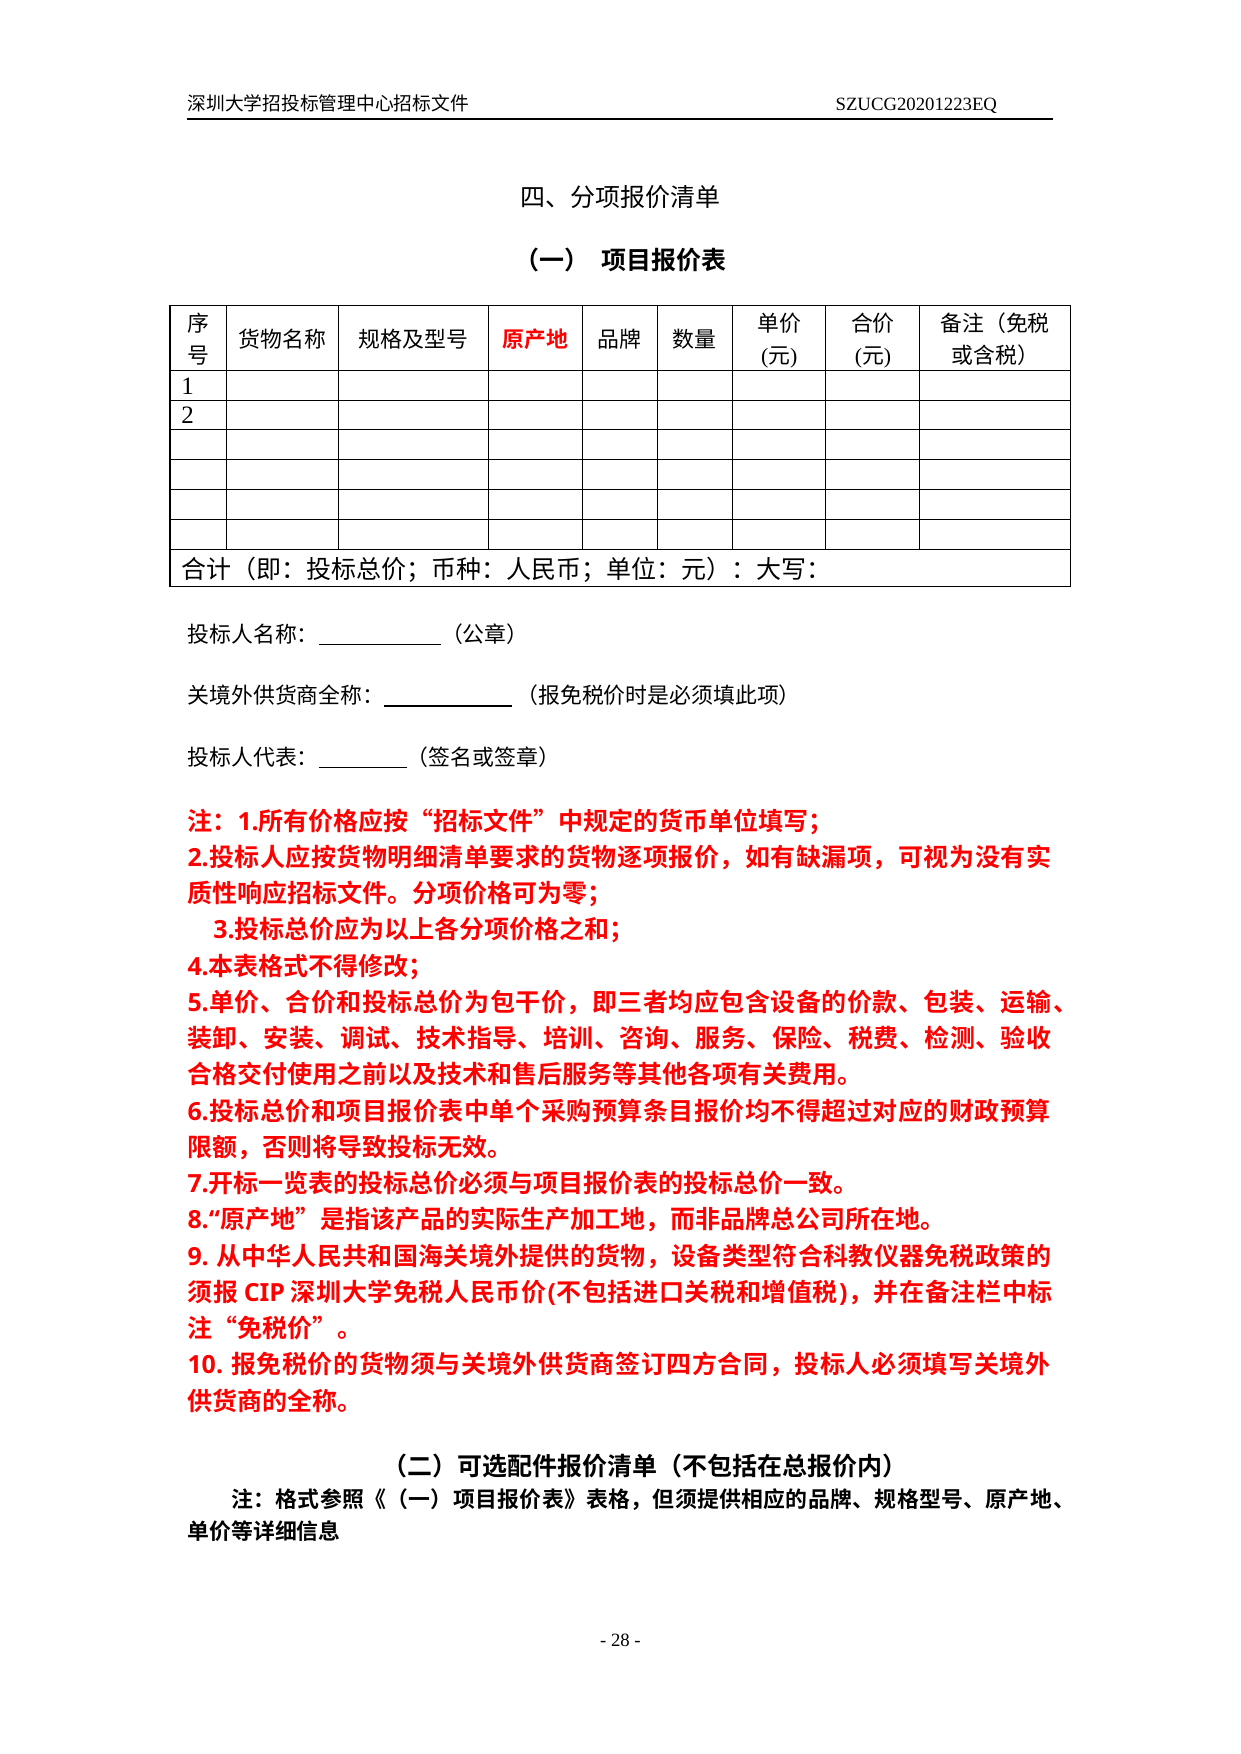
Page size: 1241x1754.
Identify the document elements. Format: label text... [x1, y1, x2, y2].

table_cell [920, 460, 1070, 489]
text （二）可选配件报价清单（不包括在总报价内） [187, 1446, 1053, 1482]
table_cell [489, 490, 582, 519]
text 10. 报免税价的货物须与关境外供货商签订四方合同，投标人必须填写关境外供货商的全称。 [187, 1345, 1053, 1417]
table_cell [339, 401, 488, 429]
table_cell [920, 520, 1070, 548]
table_cell [826, 520, 919, 548]
table_cell [339, 490, 488, 519]
table_cell [227, 430, 338, 459]
text 6.投标总价和项目报价表中单个采购预算条目报价均不得超过对应的财政预算限额，否则将导致投标无效。 [187, 1091, 1053, 1163]
table_cell [583, 371, 657, 399]
table_cell [826, 371, 919, 399]
subtitle 四、分项报价清单 [187, 177, 1053, 213]
text 5.单价、合价和投标总价为包干价，即三者均应包含设备的价款、包装、运输、装卸、安装、调试、技术指导、培训、咨询、服务、保险、税费、检测、验收合格交付使用之前以及技术和售后服务等其他各项有关费用。 [187, 982, 1053, 1091]
table_cell [339, 371, 488, 399]
table_cell [826, 430, 919, 459]
table_cell 1 [171, 371, 226, 399]
table_cell [920, 401, 1070, 429]
table_cell [583, 490, 657, 519]
table_cell [658, 460, 732, 489]
table_cell [171, 430, 226, 459]
table_cell [658, 401, 732, 429]
table_cell [171, 460, 226, 489]
table_cell [733, 520, 825, 548]
table_cell [227, 490, 338, 519]
table_cell [826, 460, 919, 489]
text 4.本表格式不得修改； [187, 946, 1053, 982]
table_cell [583, 401, 657, 429]
table_cell [339, 430, 488, 459]
table_cell [658, 520, 732, 548]
table_cell [489, 460, 582, 489]
table_cell [227, 371, 338, 399]
table_cell [920, 430, 1070, 459]
table_cell [227, 460, 338, 489]
table_cell [920, 371, 1070, 399]
table_cell [733, 401, 825, 429]
table_cell [171, 520, 226, 548]
table_header 序号 [171, 306, 226, 370]
table_cell [489, 401, 582, 429]
table_cell [733, 430, 825, 459]
table_cell [826, 401, 919, 429]
text 注：格式参照《（一）项目报价表》表格，但须提供相应的品牌、规格型号、原产地、单价等详细信息 [187, 1482, 1053, 1546]
table_cell [339, 520, 488, 548]
table_header 合价(元) [826, 306, 919, 370]
text 9. 从中华人民共和国海关境外提供的货物，设备类型符合科教仪器免税政策的须报CIP深圳大学免税人民币价(不包括进口关税和增值税)，并在备注栏中标注“免税价”。 [187, 1236, 1053, 1345]
table_cell [583, 430, 657, 459]
text 关境外供货商全称： （报免税价时是必须填此项） [187, 678, 1053, 710]
table_cell [733, 371, 825, 399]
table_header 原产地 [489, 306, 582, 370]
table_cell [583, 520, 657, 548]
table_header 数量 [658, 306, 732, 370]
table_cell [826, 490, 919, 519]
table_header 品牌 [583, 306, 657, 370]
table_cell [658, 490, 732, 519]
table_cell [489, 371, 582, 399]
text 8.“原产地”是指该产品的实际生产加工地，而非品牌总公司所在地。 [187, 1200, 1053, 1236]
table_cell [171, 490, 226, 519]
text 3.投标总价应为以上各分项价格之和； [187, 910, 1053, 946]
table_cell [227, 401, 338, 429]
text 注：1.所有价格应按“招标文件”中规定的货币单位填写； [187, 801, 1053, 837]
text 2.投标人应按货物明细清单要求的货物逐项报价，如有缺漏项，可视为没有实质性响应招标文件。分项价格可为零； [187, 837, 1053, 910]
table_cell [227, 520, 338, 548]
text 投标人名称： （公章） [187, 617, 1053, 648]
table_cell [920, 490, 1070, 519]
table_cell [489, 430, 582, 459]
table_cell 合计（即：投标总价；币种：人民币；单位：元）：大写： [171, 550, 1070, 586]
text 投标人代表： （签名或签章） [187, 739, 1053, 771]
table_header 规格及型号 [339, 306, 488, 370]
list 项目报价表 [187, 240, 1053, 277]
text 7.开标一览表的投标总价必须与项目报价表的投标总价一致。 [187, 1163, 1053, 1200]
table_header 货物名称 [227, 306, 338, 370]
table_cell [733, 490, 825, 519]
table_cell [733, 460, 825, 489]
table_cell [658, 430, 732, 459]
table_header 备注（免税或含税） [920, 306, 1070, 370]
table_cell [339, 460, 488, 489]
table_header 单价(元) [733, 306, 825, 370]
table_cell [658, 371, 732, 399]
table_cell 2 [171, 401, 226, 429]
table_cell [583, 460, 657, 489]
table_cell [489, 520, 582, 548]
